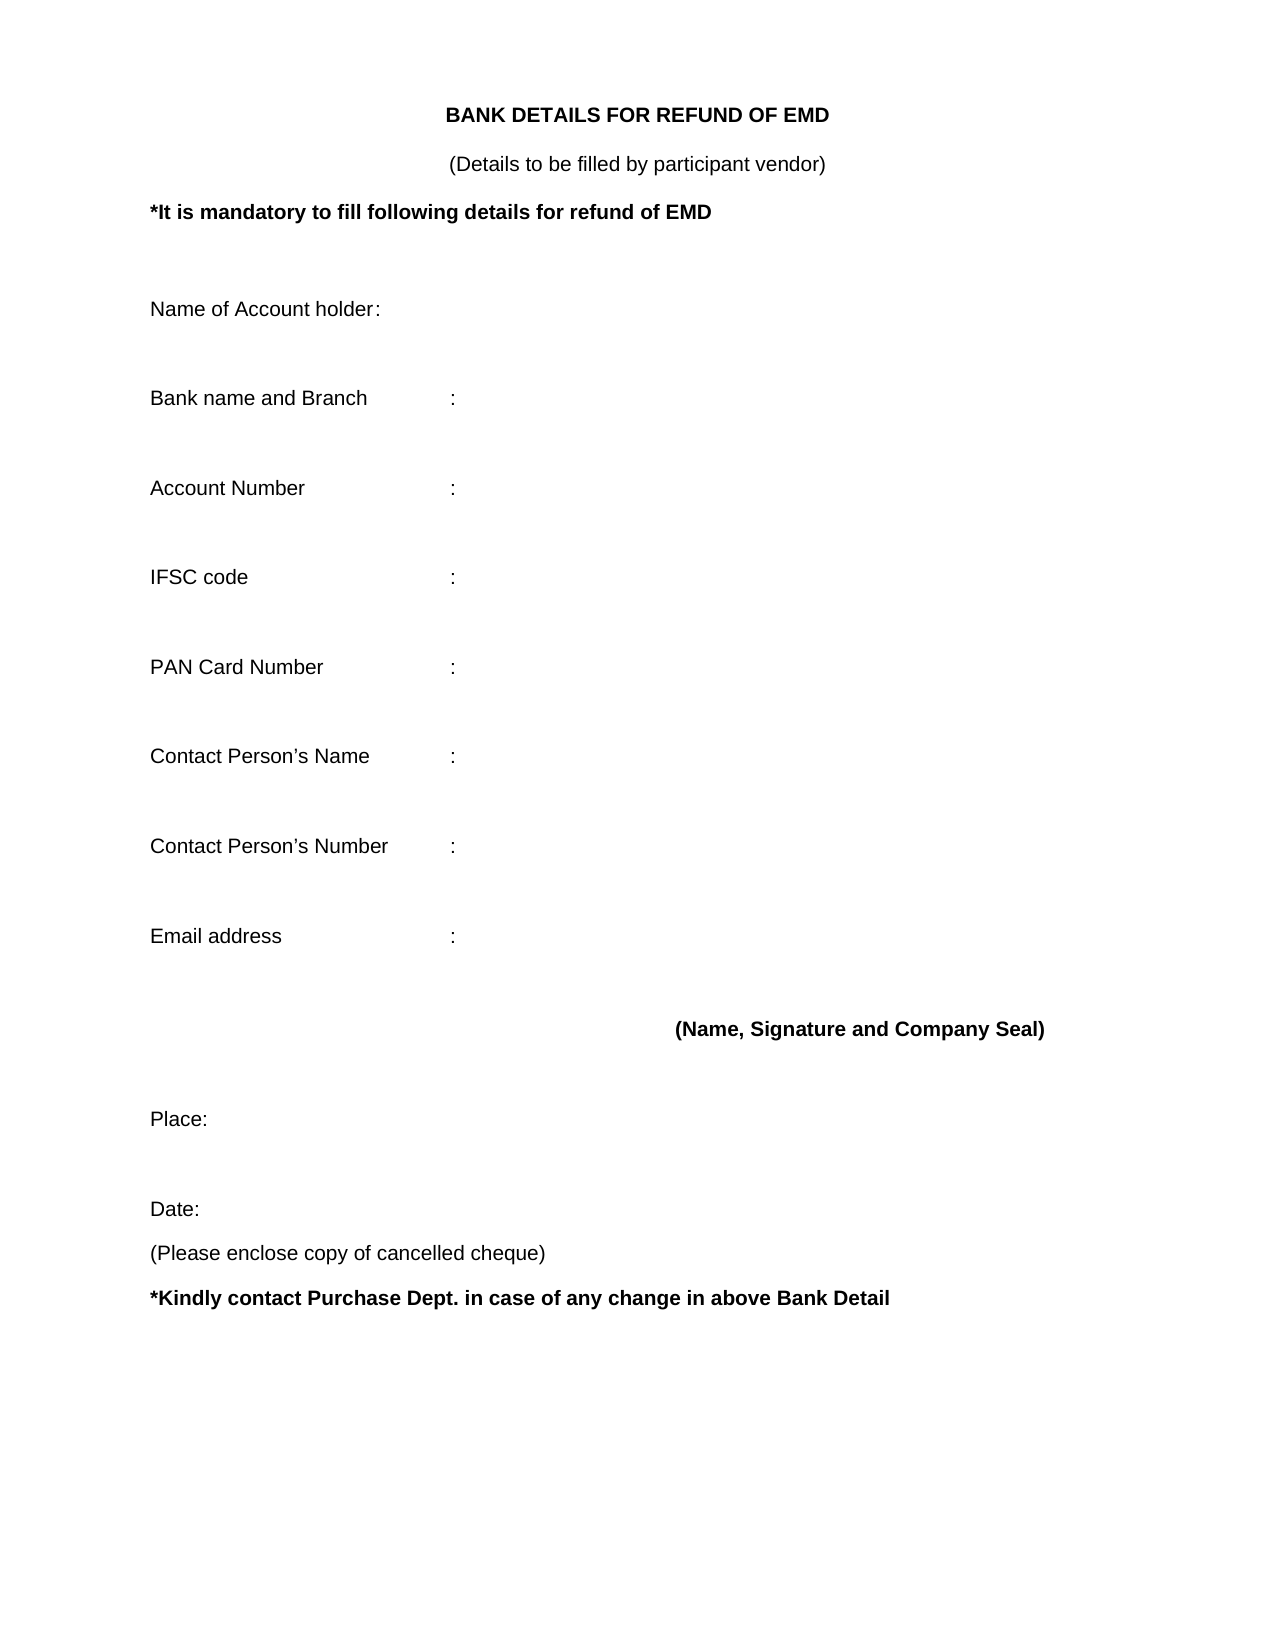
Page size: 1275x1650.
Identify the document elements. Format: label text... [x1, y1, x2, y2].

text Contact Person’s Number : [150, 834, 1125, 858]
text *Kindly contact Purchase Dept. in case of any change in above Bank Detail [150, 1286, 1125, 1310]
text Date: [150, 1196, 1125, 1220]
text Name of Account holder : [150, 296, 1125, 320]
text IFSC code : [150, 565, 1125, 589]
text Place: [150, 1107, 1125, 1131]
text Bank name and Branch : [150, 386, 1125, 410]
text Account Number : [150, 476, 1125, 499]
text Email address : [150, 923, 1125, 947]
text Contact Person’s Name : [150, 744, 1125, 768]
text (Please enclose copy of cancelled cheque) [150, 1241, 1125, 1265]
text PAN Card Number : [150, 655, 1125, 679]
text (Name, Signature and Company Seal) [150, 1017, 1125, 1041]
text *It is mandatory to fill following details for refund of EMD [150, 200, 1125, 224]
text (Details to be filled by participant vendor) [150, 151, 1125, 175]
text BANK DETAILS FOR REFUND OF EMD [150, 103, 1125, 127]
